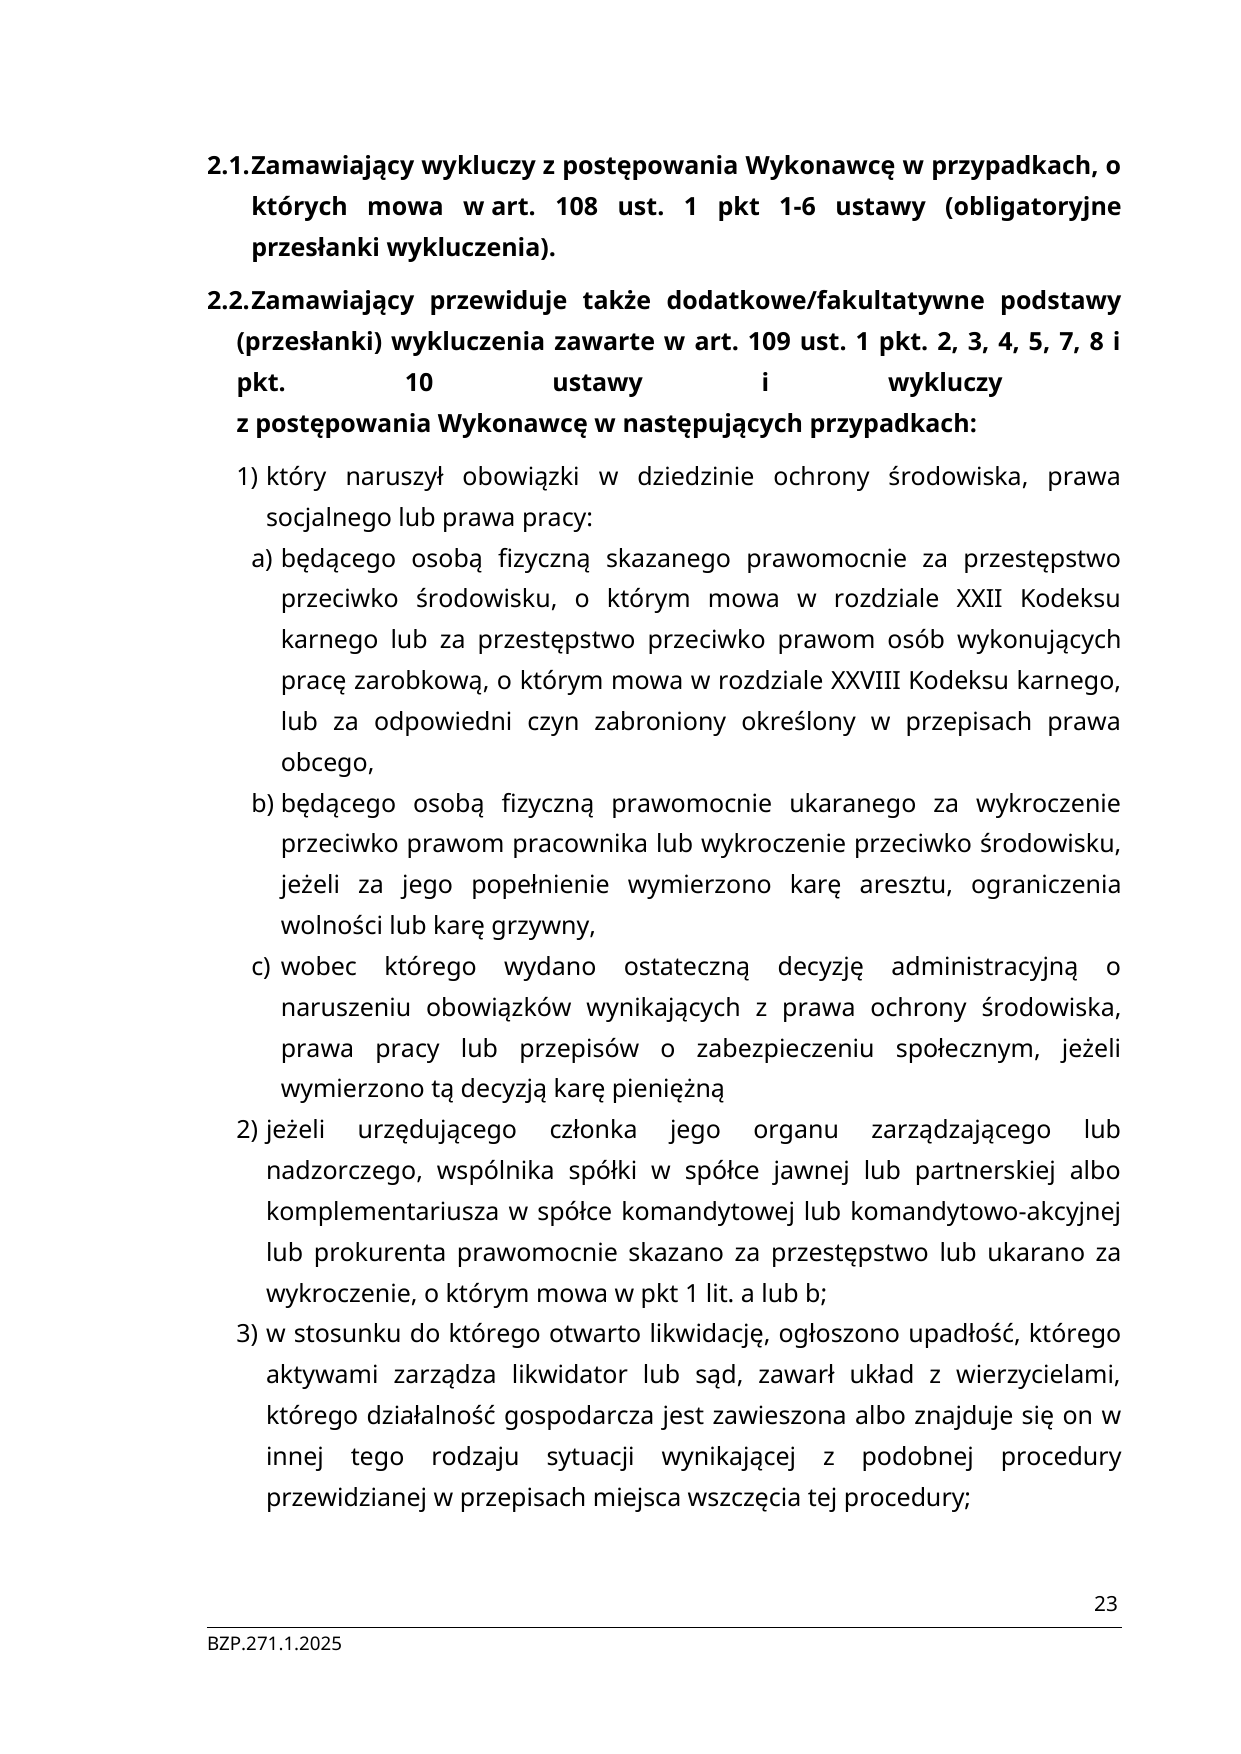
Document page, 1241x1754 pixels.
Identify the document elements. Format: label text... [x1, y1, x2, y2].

list jeżeli urzędującego członka jego organu zarządzającego lub nadzorczego, wspólnika spółki w spółce jawnej lub partnerskiej albo komplementariusza w spółce komandytowej lub komandytowo-akcyjnej lub prokurenta prawomocnie skazano za przestępstwo lub ukarano za wykroczenie, o którym mowa w pkt 1 lit. a lub b; [236, 1112, 1122, 1309]
list Zamawiający wykluczy z postępowania Wykonawcę w przypadkach, o których mowa w art. 108 ust. 1 pkt 1-6 ustawy (obligatoryjne przesłanki wykluczenia). [207, 148, 1122, 263]
list Zamawiający przewiduje także dodatkowe/fakultatywne podstawy (przesłanki) wykluczenia zawarte w art. 109 ust. 1 pkt. 2, 3, 4, 5, 7, 8 i pkt. 10 ustawy i wykluczy z postępowania Wykonawcę w następujących przypadkach: [207, 283, 1122, 439]
list będącego osobą fizyczną skazanego prawomocnie za przestępstwo przeciwko środowisku, o którym mowa w rozdziale XXII Kodeksu karnego lub za przestępstwo przeciwko prawom osób wykonujących pracę zarobkową, o którym mowa w rozdziale XXVIII Kodeksu karnego, lub za odpowiedni czyn zabroniony określony w przepisach prawa obcego, [251, 540, 1122, 778]
list który naruszył obowiązki w dziedzinie ochrony środowiska, prawa socjalnego lub prawa pracy: [236, 458, 1122, 533]
list w stosunku do którego otwarto likwidację, ogłoszono upadłość, którego aktywami zarządza likwidator lub sąd, zawarł układ z wierzycielami, którego działalność gospodarcza jest zawieszona albo znajduje się on w innej tego rodzaju sytuacji wynikającej z podobnej procedury przewidzianej w przepisach miejsca wszczęcia tej procedury; [236, 1316, 1122, 1513]
list wobec którego wydano ostateczną decyzję administracyjną o naruszeniu obowiązków wynikających z prawa ochrony środowiska, prawa pracy lub przepisów o zabezpieczeniu społecznym, jeżeli wymierzono tą decyzją karę pieniężną [251, 948, 1122, 1105]
list będącego osobą fizyczną prawomocnie ukaranego za wykroczenie przeciwko prawom pracownika lub wykroczenie przeciwko środowisku, jeżeli za jego popełnienie wymierzono karę aresztu, ograniczenia wolności lub karę grzywny, [251, 785, 1122, 942]
